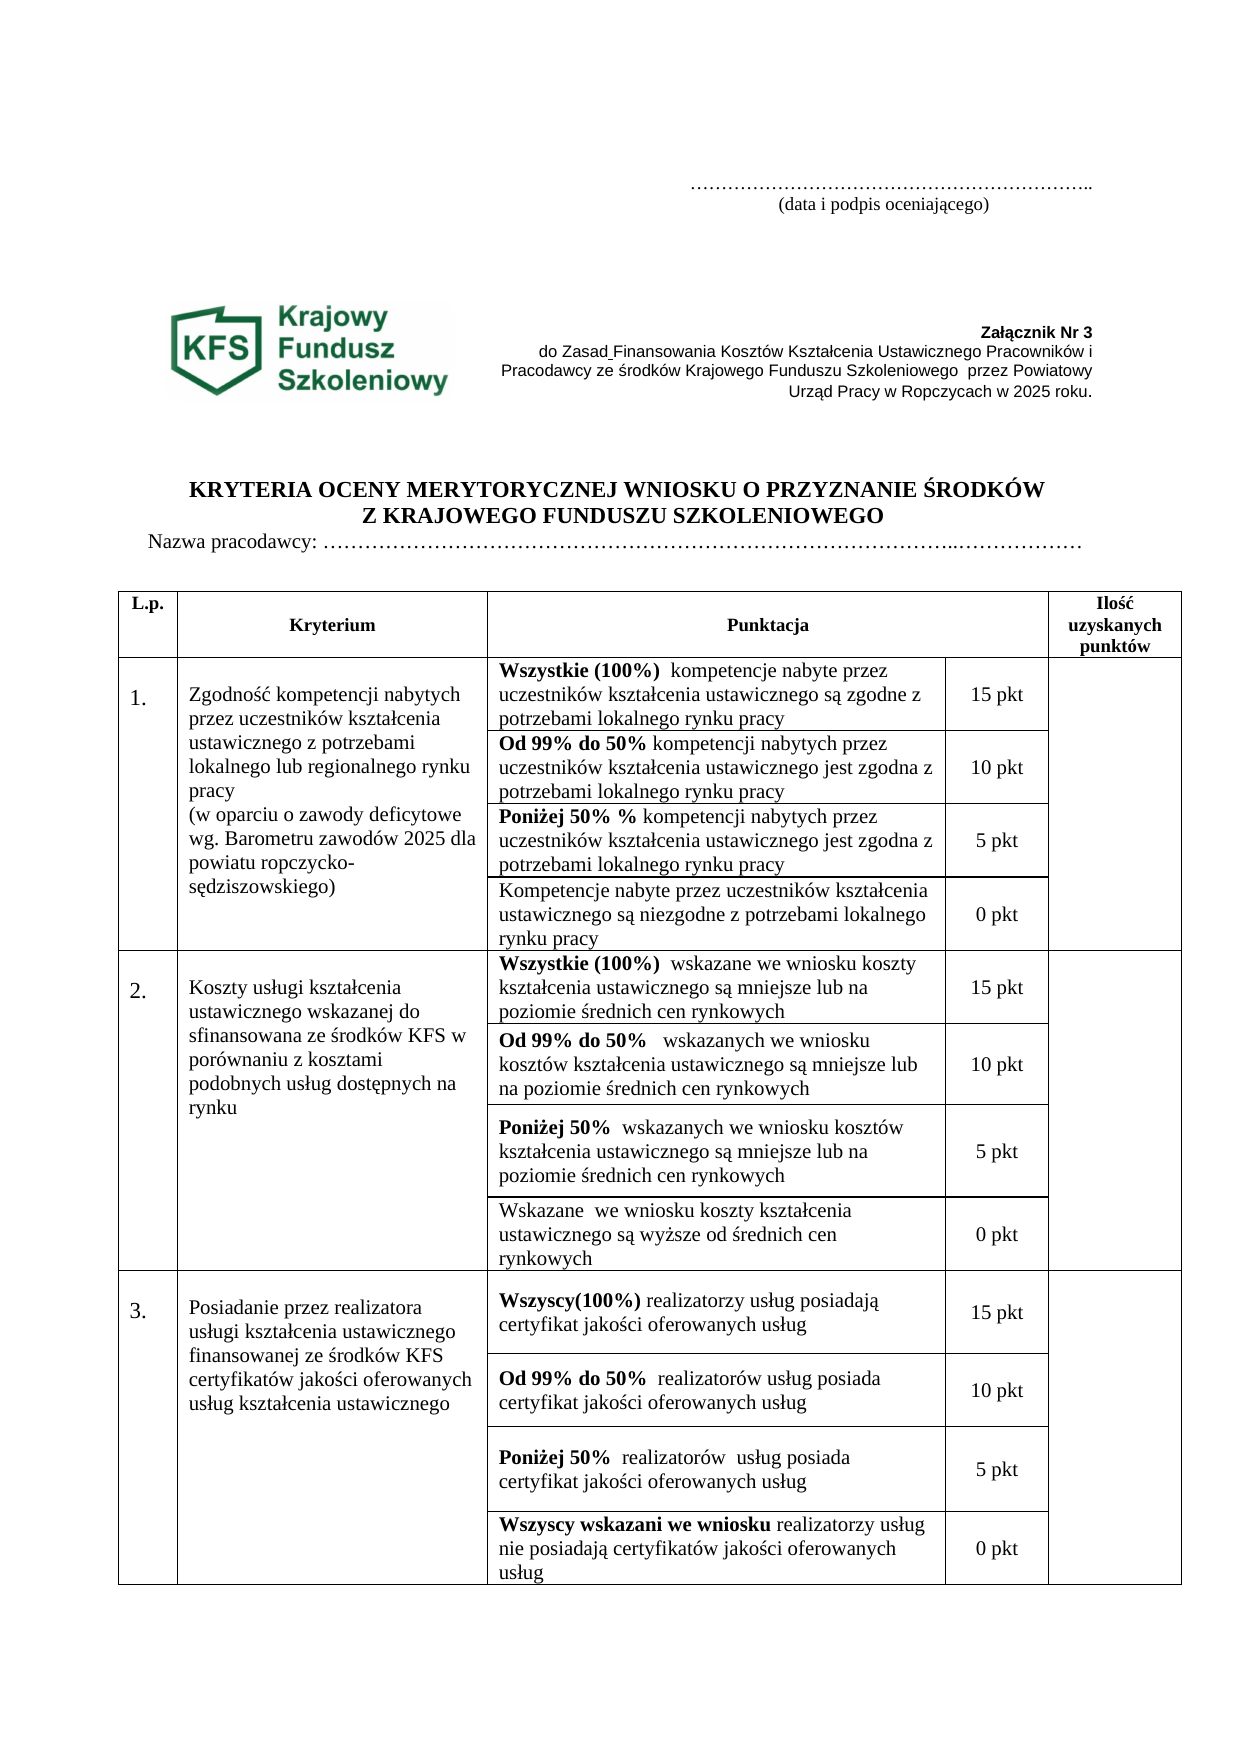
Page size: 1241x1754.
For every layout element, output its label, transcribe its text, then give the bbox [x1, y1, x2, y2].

table_cell Od 99% do 50% kompetencji nabytych przez uczestników kształcenia ustawicznego jest zgodna z potrzebami lokalnego rynku pracy [488, 731, 945, 803]
table_cell Wszyscy wskazani we wniosku realizatorzy usług nie posiadają certyfikatów jakości oferowanych usług [488, 1512, 945, 1584]
table_cell Koszty usługi kształcenia ustawicznego wskazanej do sfinansowana ze środków KFS w porównaniu z kosztami podobnych usług dostępnych na rynku [178, 951, 487, 1270]
table_cell Wszystkie (100%) kompetencje nabyte przez uczestników kształcenia ustawicznego są zgodne z potrzebami lokalnego rynku pracy [488, 658, 945, 730]
table_cell Poniżej 50% realizatorów usług posiada certyfikat jakości oferowanych usług [488, 1427, 945, 1511]
table_cell Posiadanie przez realizatora usługi kształcenia ustawicznego finansowanej ze środków KFS certyfikatów jakości oferowanych usług kształcenia ustawicznego [178, 1271, 487, 1584]
table_cell 5 pkt [946, 1105, 1048, 1196]
table_cell [1049, 951, 1181, 1270]
table_cell 5 pkt [946, 1427, 1048, 1511]
text KRYTERIA OCENY MERYTORYCZNEJ WNIOSKU O PRZYZNANIE ŚRODKÓW Z KRAJOWEGO FUNDUSZU SZKOLENIOWEGO [148, 476, 1093, 529]
table_cell 15 pkt [946, 1271, 1048, 1353]
table_cell Wskazane we wniosku koszty kształcenia ustawicznego są wyższe od średnich cen rynkowych [488, 1198, 945, 1270]
table_cell 2. [119, 951, 177, 1270]
text ……………………………………………………….. [148, 172, 1093, 193]
table_cell 10 pkt [946, 731, 1048, 803]
text Nazwa pracodawcy: ………………………………………………………………………………..……………… [148, 529, 1093, 553]
table_cell 0 pkt [946, 1198, 1048, 1270]
table_cell Od 99% do 50% wskazanych we wniosku kosztów kształcenia ustawicznego są mniejsze lub na poziomie średnich cen rynkowych [488, 1024, 945, 1104]
table_cell Wszyscy(100%) realizatorzy usług posiadają certyfikat jakości oferowanych usług [488, 1271, 945, 1353]
table_header L.p. [119, 592, 177, 657]
table_cell Wszystkie (100%) wskazane we wniosku koszty kształcenia ustawicznego są mniejsze lub na poziomie średnich cen rynkowych [488, 951, 945, 1023]
picture [176, 310, 443, 323]
text (data i podpis oceniającego) [148, 193, 1093, 215]
table_cell [1049, 658, 1181, 950]
table_cell 10 pkt [946, 1354, 1048, 1426]
table_cell 15 pkt [946, 951, 1048, 1023]
table_cell 5 pkt [946, 804, 1048, 876]
table_header Punktacja [488, 592, 1048, 657]
table_cell Kompetencje nabyte przez uczestników kształcenia ustawicznego są niezgodne z potrzebami lokalnego rynku pracy [488, 878, 945, 950]
table_cell 1. [119, 658, 177, 950]
text Załącznik Nr 3 [148, 323, 1093, 342]
table_cell Poniżej 50% wskazanych we wniosku kosztów kształcenia ustawicznego są mniejsze lub na poziomie średnich cen rynkowych [488, 1105, 945, 1196]
table_cell 15 pkt [946, 658, 1048, 730]
table_cell 0 pkt [946, 878, 1048, 950]
table_cell 3. [119, 1271, 177, 1584]
table_header Ilość uzyskanych punktów [1049, 592, 1181, 657]
table_header Kryterium [178, 592, 487, 657]
table_cell 0 pkt [946, 1512, 1048, 1584]
table_cell Poniżej 50% % kompetencji nabytych przez uczestników kształcenia ustawicznego jest zgodna z potrzebami lokalnego rynku pracy [488, 804, 945, 876]
text do Zasad Finansowania Kosztów Kształcenia Ustawicznego Pracowników i Pracodawcy ze środków Krajowego Funduszu Szkoleniowego przez Powiatowy Urząd Pracy w Ropczycach w 2025 roku. [148, 342, 1093, 402]
table_cell Zgodność kompetencji nabytych przez uczestników kształcenia ustawicznego z potrzebami lokalnego lub regionalnego rynku pracy (w oparciu o zawody deficytowe wg. Barometru zawodów 2025 dla powiatu ropczycko-sędziszowskiego) [178, 658, 487, 950]
table_cell Od 99% do 50% realizatorów usług posiada certyfikat jakości oferowanych usług [488, 1354, 945, 1426]
table_cell [1049, 1271, 1181, 1584]
table_cell 10 pkt [946, 1024, 1048, 1104]
